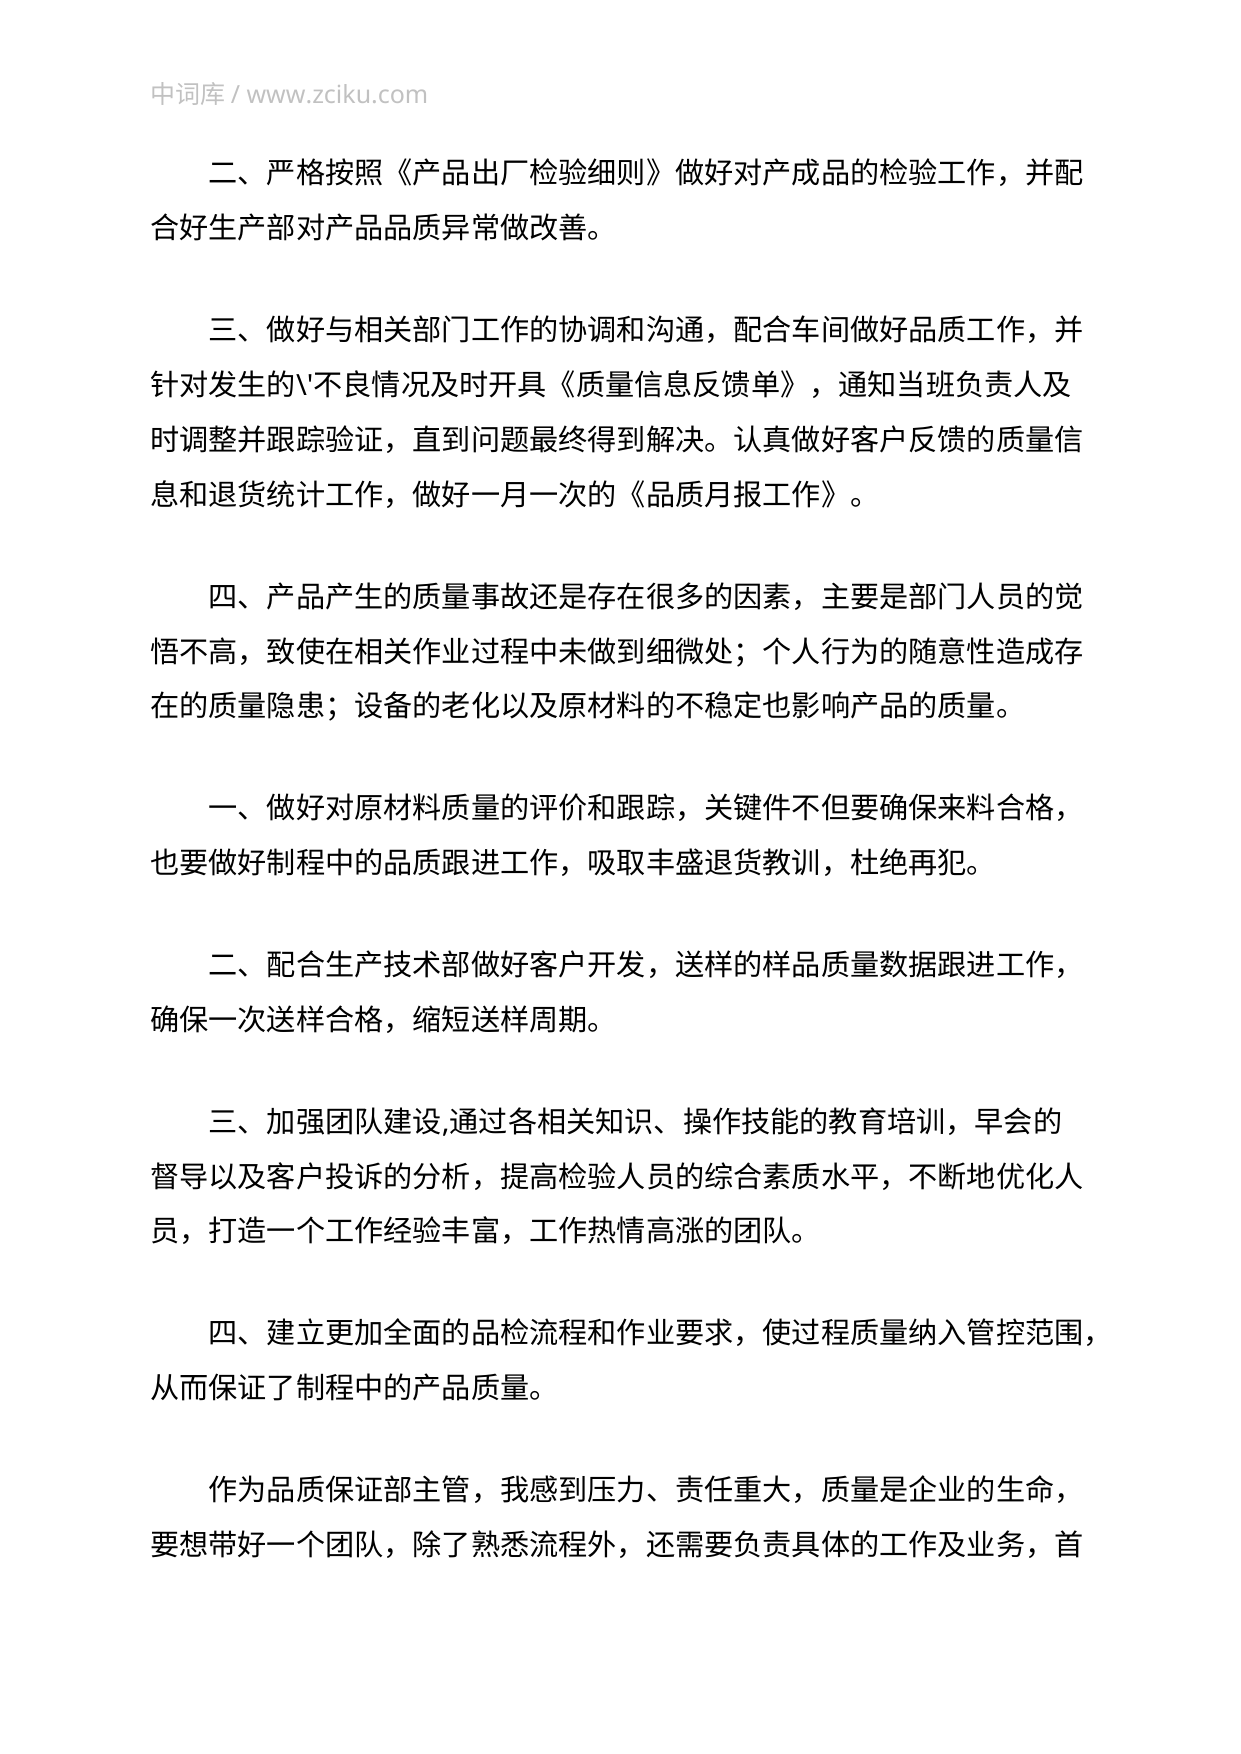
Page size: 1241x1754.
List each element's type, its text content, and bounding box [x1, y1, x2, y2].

text 三、做好与相关部门工作的协调和沟通，配合车间做好品质工作，并针对发生的\'不良情况及时开具《质量信息反馈单》，通知当班负责人及时调整并跟踪验证，直到问题最终得到解决。认真做好客户反馈的质量信息和退货统计工作，做好一月一次的《品质月报工作》。 [150, 307, 1090, 514]
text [150, 1466, 1090, 1564]
text 四、建立更加全面的品检流程和作业要求，使过程质量纳入管控范围，从而保证了制程中的产品质量。 [150, 1310, 1090, 1407]
text 一、做好对原材料质量的评价和跟踪，关键件不但要确保来料合格，也要做好制程中的品质跟进工作，吸取丰盛退货教训，杜绝再犯。 [150, 785, 1090, 882]
text 二、严格按照《产品出厂检验细则》做好对产成品的检验工作，并配合好生产部对产品品质异常做改善。 [150, 150, 1090, 247]
text 二、配合生产技术部做好客户开发，送样的样品质量数据跟进工作，确保一次送样合格，缩短送样周期。 [150, 941, 1090, 1039]
text 四、产品产生的质量事故还是存在很多的因素，主要是部门人员的觉悟不高，致使在相关作业过程中未做到细微处；个人行为的随意性造成存在的质量隐患；设备的老化以及原材料的不稳定也影响产品的质量。 [150, 573, 1090, 725]
text 三、加强团队建设,通过各相关知识、操作技能的教育培训，早会的督导以及客户投诉的分析，提高检验人员的综合素质水平，不断地优化人员，打造一个工作经验丰富，工作热情高涨的团队。 [150, 1098, 1090, 1250]
